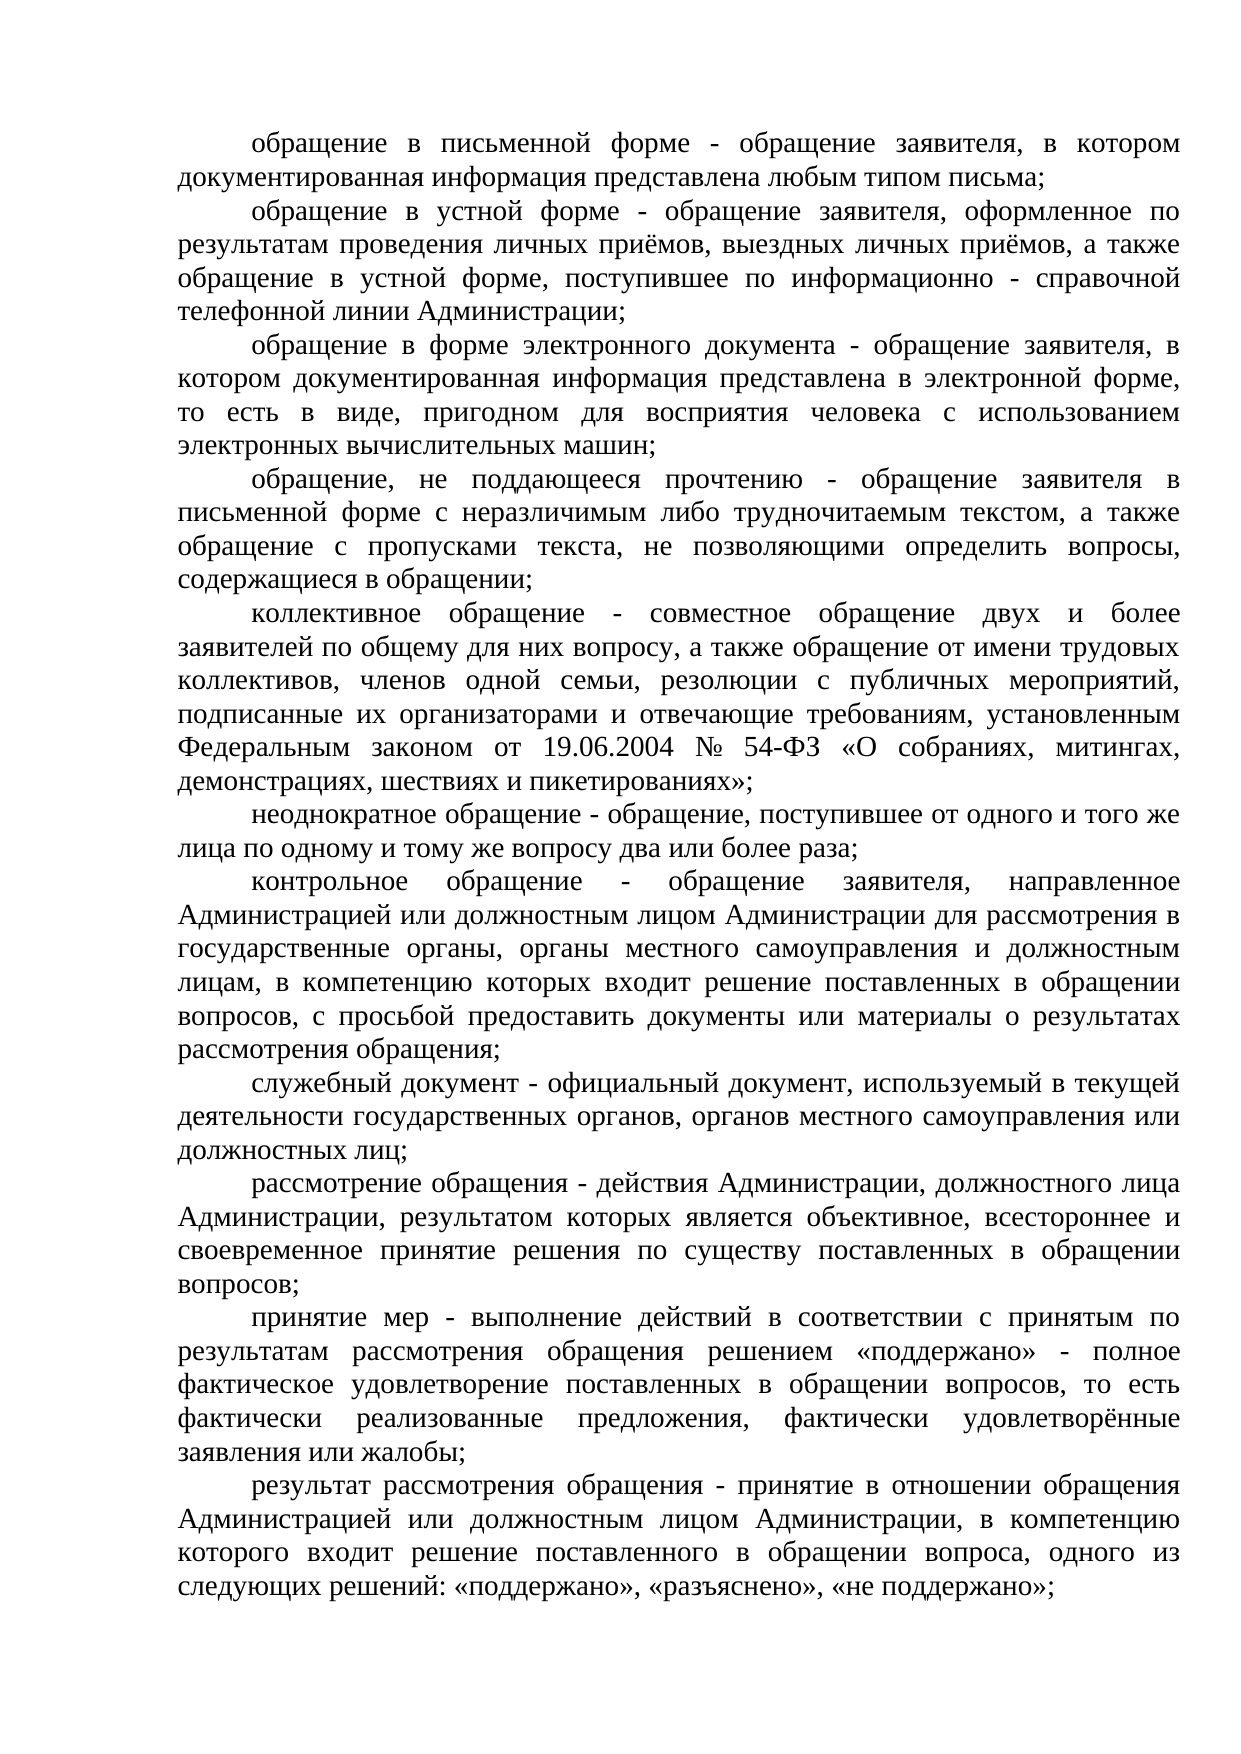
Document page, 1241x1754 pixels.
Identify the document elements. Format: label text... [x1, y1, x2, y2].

text обращение в форме электронного документа - обращение заявителя, в котором документированная информация представлена в электронной форме, то есть в виде, пригодном для восприятия человека с использованием электронных вычислительных машин; [177, 327, 1181, 461]
text обращение в устной форме - обращение заявителя, оформленное по результатам проведения личных приёмов, выездных личных приёмов, а также обращение в устной форме, поступившее по информационно - справочной телефонной линии Администрации; [177, 193, 1181, 327]
text контрольное обращение - обращение заявителя, направленное Администрацией или должностным лицом Администрации для рассмотрения в государственные органы, органы местного самоуправления и должностным лицам, в компетенцию которых входит решение поставленных в обращении вопросов, с просьбой предоставить документы или материалы о результатах рассмотрения обращения; [177, 863, 1181, 1065]
text коллективное обращение - совместное обращение двух и более заявителей по общему для них вопросу, а также обращение от имени трудовых коллективов, членов одной семьи, резолюции с публичных мероприятий, подписанные их организаторами и отвечающие требованиям, установленным Федеральным законом от 19.06.2004 № 54-ФЗ «О собраниях, митингах, демонстрациях, шествиях и пикетированиях»; [177, 595, 1181, 796]
text принятие мер - выполнение действий в соответствии с принятым по результатам рассмотрения обращения решением «поддержано» - полное фактическое удовлетворение поставленных в обращении вопросов, то есть фактически реализованные предложения, фактически удовлетворённые заявления или жалобы; [177, 1299, 1181, 1467]
text результат рассмотрения обращения - принятие в отношении обращения Администрацией или должностным лицом Администрации, в компетенцию которого входит решение поставленного в обращении вопроса, одного из следующих решений: «поддержано», «разъяснено», «не поддержано»; [177, 1467, 1181, 1601]
text служебный документ - официальный документ, используемый в текущей деятельности государственных органов, органов местного самоуправления или должностных лиц; [177, 1065, 1181, 1165]
text обращение, не поддающееся прочтению - обращение заявителя в письменной форме с неразличимым либо трудночитаемым текстом, а также обращение с пропусками текста, не позволяющими определить вопросы, содержащиеся в обращении; [177, 461, 1181, 595]
text рассмотрение обращения - действия Администрации, должностного лица Администрации, результатом которых является объективное, всестороннее и своевременное принятие решения по существу поставленных в обращении вопросов; [177, 1165, 1181, 1299]
text неоднократное обращение - обращение, поступившее от одного и того же лица по одному и тому же вопросу два или более раза; [177, 796, 1181, 863]
text обращение в письменной форме - обращение заявителя, в котором документированная информация представлена любым типом письма; [177, 126, 1181, 193]
